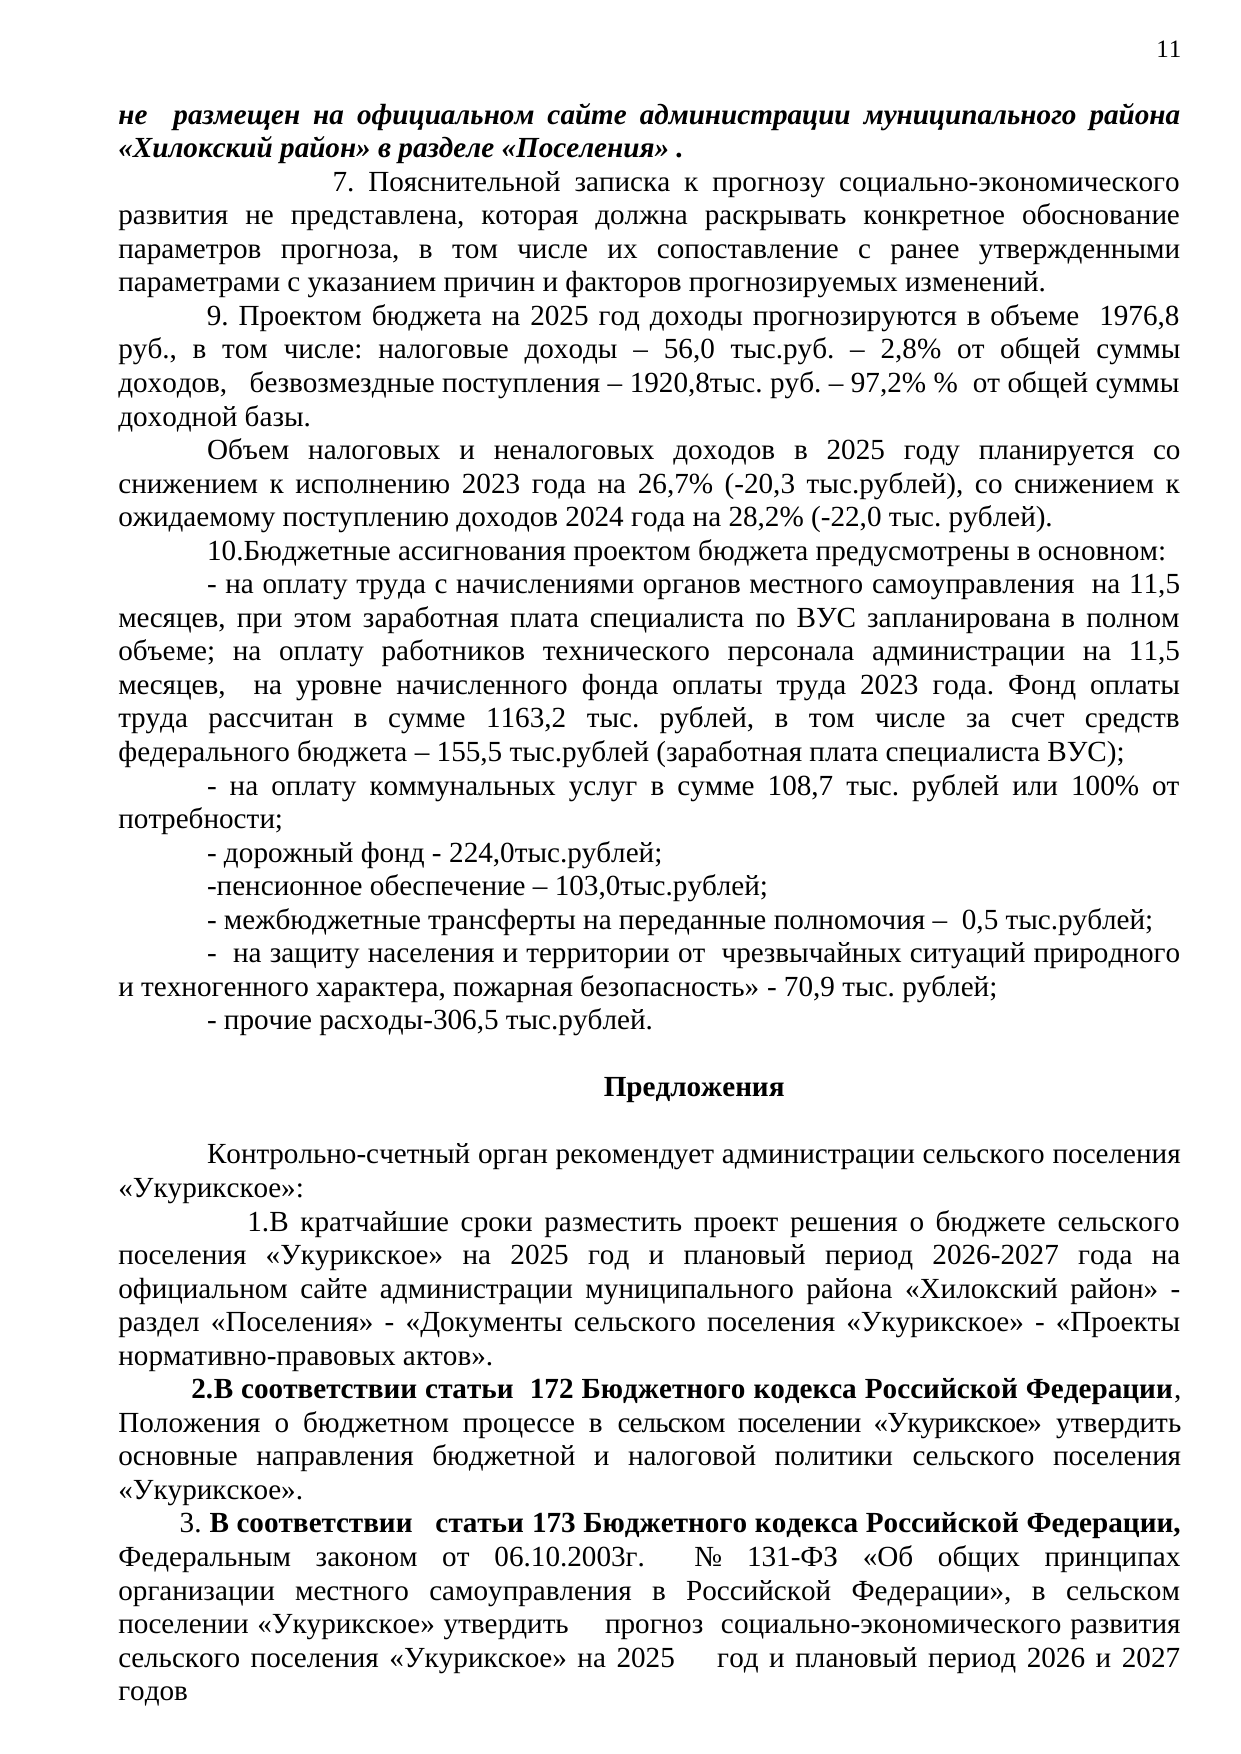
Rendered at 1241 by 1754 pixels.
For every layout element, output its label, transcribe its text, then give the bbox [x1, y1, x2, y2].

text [118, 97, 1181, 164]
text -пенсионное обеспечение – 103,0тыс.рублей; [118, 868, 1181, 902]
text - дорожный фонд - 224,0тыс.рублей; [118, 835, 1181, 868]
text Контрольно-счетный орган рекомендует администрации сельского поселения «Укурикское»: [118, 1137, 1181, 1204]
text Объем налоговых и неналоговых доходов в 2025 году планируется со снижением к исполнению 2023 года на 26,7% (-20,3 тыс.рублей), со снижением к ожидаемому поступлению доходов 2024 года на 28,2% (-22,0 тыс. рублей). [118, 432, 1181, 533]
text Предложения [118, 1069, 1181, 1103]
text - на оплату коммунальных услуг в сумме 108,7 тыс. рублей или 100% от потребности; [118, 768, 1181, 835]
text - на оплату труда с начислениями органов местного самоуправления на 11,5 месяцев, при этом заработная плата специалиста по ВУС запланирована в полном объеме; на оплату работников технического персонала администрации на 11,5 месяцев, на уровне начисленного фонда оплаты труда 2023 года. Фонд оплаты труда рассчитан в сумме 1163,2 тыс. рублей, в том числе за счет средств федерального бюджета – 155,5 тыс.рублей (заработная плата специалиста ВУС); [118, 566, 1181, 768]
list 2.В соответствии статьи 172 Бюджетного кодекса Российской Федерации, Положения о бюджетном процессе в сельском поселении «Укурикское» утвердить основные направления бюджетной и налоговой политики сельского поселения «Укурикское». [118, 1371, 1181, 1506]
text - межбюджетные трансферты на переданные полномочия – 0,5 тыс.рублей; [118, 902, 1181, 935]
list 7. Пояснительной записка к прогнозу социально-экономического развития не представлена, которая должна раскрывать конкретное обоснование параметров прогноза, в том числе их сопоставление с ранее утвержденными параметрами с указанием причин и факторов прогнозируемых изменений. [118, 164, 1181, 298]
list 3. В соответствии статьи 173 Бюджетного кодекса Российской Федерации, Федеральным законом от 06.10.2003г. № 131-ФЗ «Об общих принципах организации местного самоуправления в Российской Федерации», в сельском поселении «Укурикское» утвердить прогноз социально-экономического развития сельского поселения «Укурикское» на 2025 год и плановый период 2026 и 2027 годов [118, 1506, 1181, 1707]
text - на защиту населения и территории от чрезвычайных ситуаций природного и техногенного характера, пожарная безопасность» - 70,9 тыс. рублей; [118, 935, 1181, 1002]
text 10.Бюджетные ассигнования проектом бюджета предусмотрены в основном: [118, 533, 1181, 566]
list 1.В кратчайшие сроки разместить проект решения о бюджете сельского поселения «Укурикское» на 2025 год и плановый период 2026-2027 года на официальном сайте администрации муниципального района «Хилокский район» - раздел «Поселения» - «Документы сельского поселения «Укурикское» - «Проекты нормативно-правовых актов». [118, 1204, 1181, 1371]
text - прочие расходы-306,5 тыс.рублей. [118, 1002, 1181, 1036]
text 9. Проектом бюджета на 2025 год доходы прогнозируются в объеме 1976,8 руб., в том числе: налоговые доходы – 56,0 тыс.руб. – 2,8% от общей суммы доходов, безвозмездные поступления – 1920,8тыс. руб. – 97,2% % от общей суммы доходной базы. [118, 298, 1181, 432]
